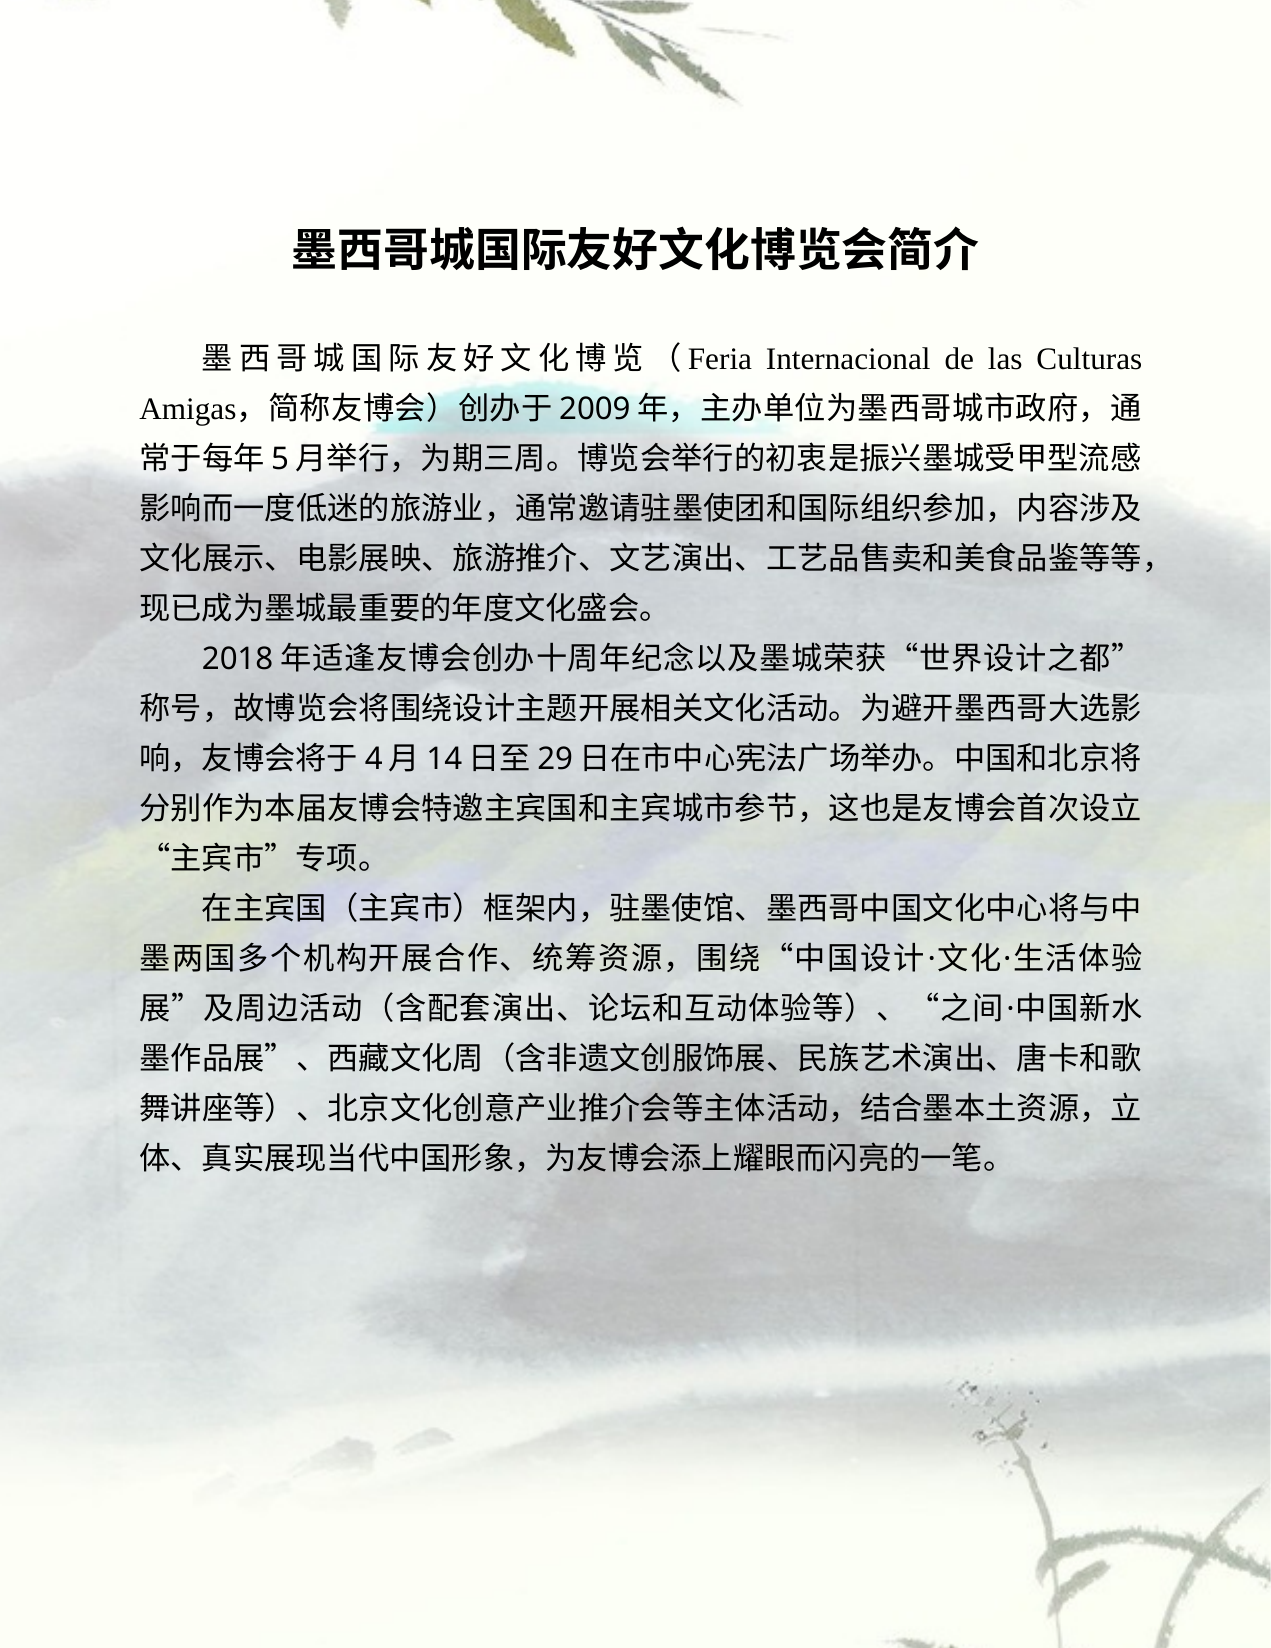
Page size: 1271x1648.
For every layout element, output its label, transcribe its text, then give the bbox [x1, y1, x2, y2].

picture [0, 0, 1271, 1648]
text 2018年适逢友博会创办十周年纪念以及墨城荣获“世界设计之都”称号，故博览会将围绕设计主题开展相关文化活动。为避开墨西哥大选影响，友博会将于4月14日至29日在市中心宪法广场举办。中国和北京将分别作为本届友博会特邀主宾国和主宾城市参节，这也是友博会首次设立“主宾市”专项。 [139, 629, 1143, 879]
text 墨西哥城国际友好文化博览会简介 [128, 213, 1143, 279]
text 墨西哥城国际友好文化博览（Feria Internacional de las Culturas Amigas，简称友博会）创办于2009年，主办单位为墨西哥城市政府，通常于每年5月举行，为期三周。博览会举行的初衷是振兴墨城受甲型流感影响而一度低迷的旅游业，通常邀请驻墨使团和国际组织参加，内容涉及文化展示、电影展映、旅游推介、文艺演出、工艺品售卖和美食品鉴等等，现已成为墨城最重要的年度文化盛会。 [139, 329, 1143, 629]
text 在主宾国（主宾市）框架内，驻墨使馆、墨西哥中国文化中心将与中、墨两国多个机构开展合作、统筹资源，围绕“中国设计·文化·生活体验展”及周边活动（含配套演出、论坛和互动体验等）、“之间·中国新水墨作品展”、西藏文化周（含非遗文创服饰展、民族艺术演出、唐卡和歌舞讲座等）、北京文化创意产业推介会等主体活动，结合墨本土资源，立体、真实展现当代中国形象，为友博会添上耀眼而闪亮的一笔。 [139, 879, 1143, 1179]
